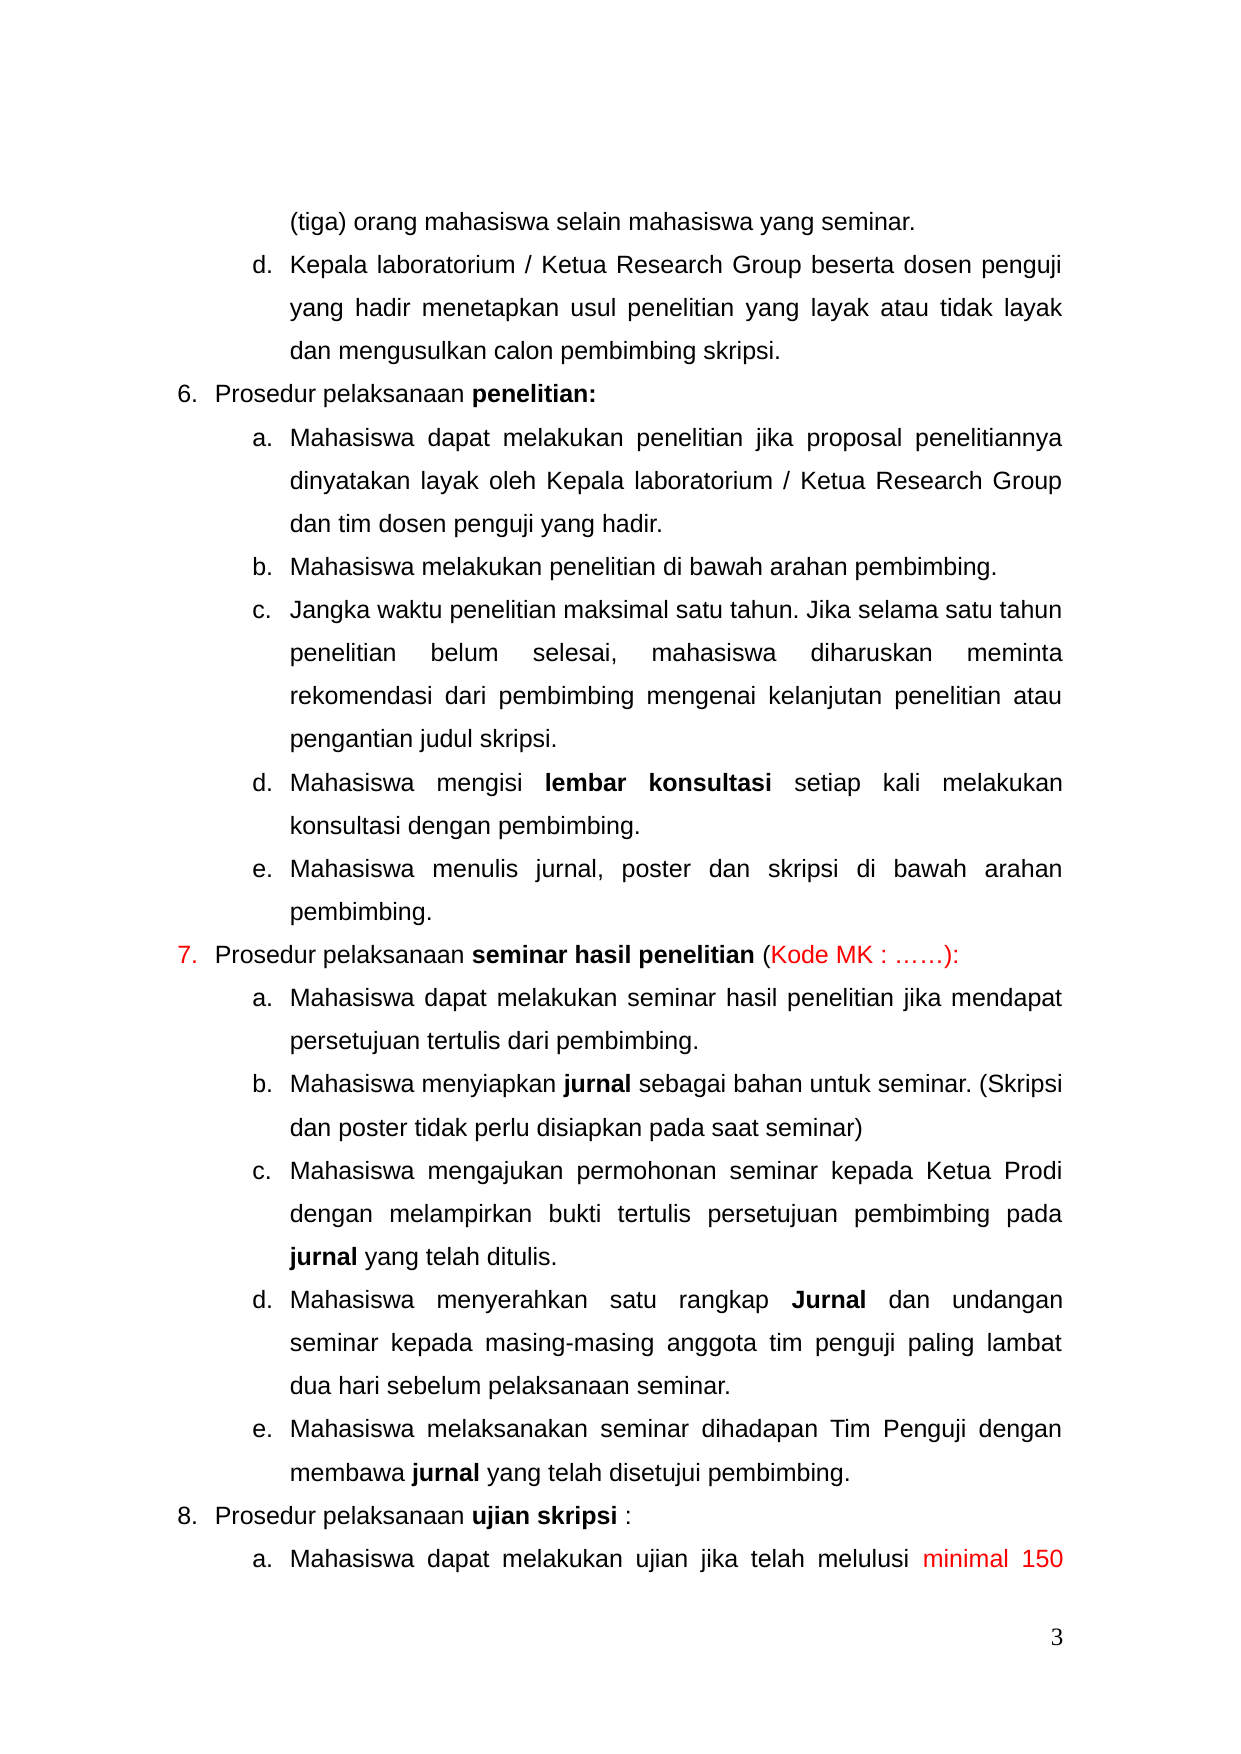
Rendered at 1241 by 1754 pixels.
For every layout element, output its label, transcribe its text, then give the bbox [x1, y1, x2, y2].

list Prosedur pelaksanaan ujian skripsi : [177, 1501, 1063, 1529]
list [252, 1544, 1063, 1573]
list Jangka waktu penelitian maksimal satu tahun. Jika selama satu tahun penelitian belum selesai, mahasiswa diharuskan meminta rekomendasi dari pembimbing mengenai kelanjutan penelitian atau pengantian judul skripsi. [252, 595, 1063, 753]
list Mahasiswa melakukan penelitian di bawah arahan pembimbing. [252, 552, 1063, 581]
list Kepala laboratorium / Ketua Research Group beserta dosen penguji yang hadir menetapkan usul penelitian yang layak atau tidak layak dan mengusulkan calon pembimbing skripsi. [252, 250, 1063, 365]
list Prosedur pelaksanaan seminar hasil penelitian (Kode MK : ……): [177, 940, 1063, 969]
list Mahasiswa melaksanakan seminar dihadapan Tim Penguji dengan membawa jurnal yang telah disetujui pembimbing. [252, 1414, 1063, 1486]
list Prosedur pelaksanaan penelitian: [177, 379, 1063, 408]
list Mahasiswa mengisi lembar konsultasi setiap kali melakukan konsultasi dengan pembimbing. [252, 768, 1063, 839]
list Mahasiswa dapat melakukan penelitian jika proposal penelitiannya dinyatakan layak oleh Kepala laboratorium / Ketua Research Group dan tim dosen penguji yang hadir. [252, 423, 1063, 538]
list Mahasiswa dapat melakukan seminar hasil penelitian jika mendapat persetujuan tertulis dari pembimbing. [252, 983, 1063, 1055]
list Mahasiswa menulis jurnal, poster dan skripsi di bawah arahan pembimbing. [252, 854, 1063, 926]
list Mahasiswa menyerahkan satu rangkap Jurnal dan undangan seminar kepada masing-masing anggota tim penguji paling lambat dua hari sebelum pelaksanaan seminar. [252, 1285, 1063, 1400]
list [252, 207, 1063, 236]
list Mahasiswa mengajukan permohonan seminar kepada Ketua Prodi dengan melampirkan bukti tertulis persetujuan pembimbing pada jurnal yang telah ditulis. [252, 1156, 1063, 1271]
list Mahasiswa menyiapkan jurnal sebagai bahan untuk seminar. (Skripsi dan poster tidak perlu disiapkan pada saat seminar) [252, 1069, 1063, 1141]
